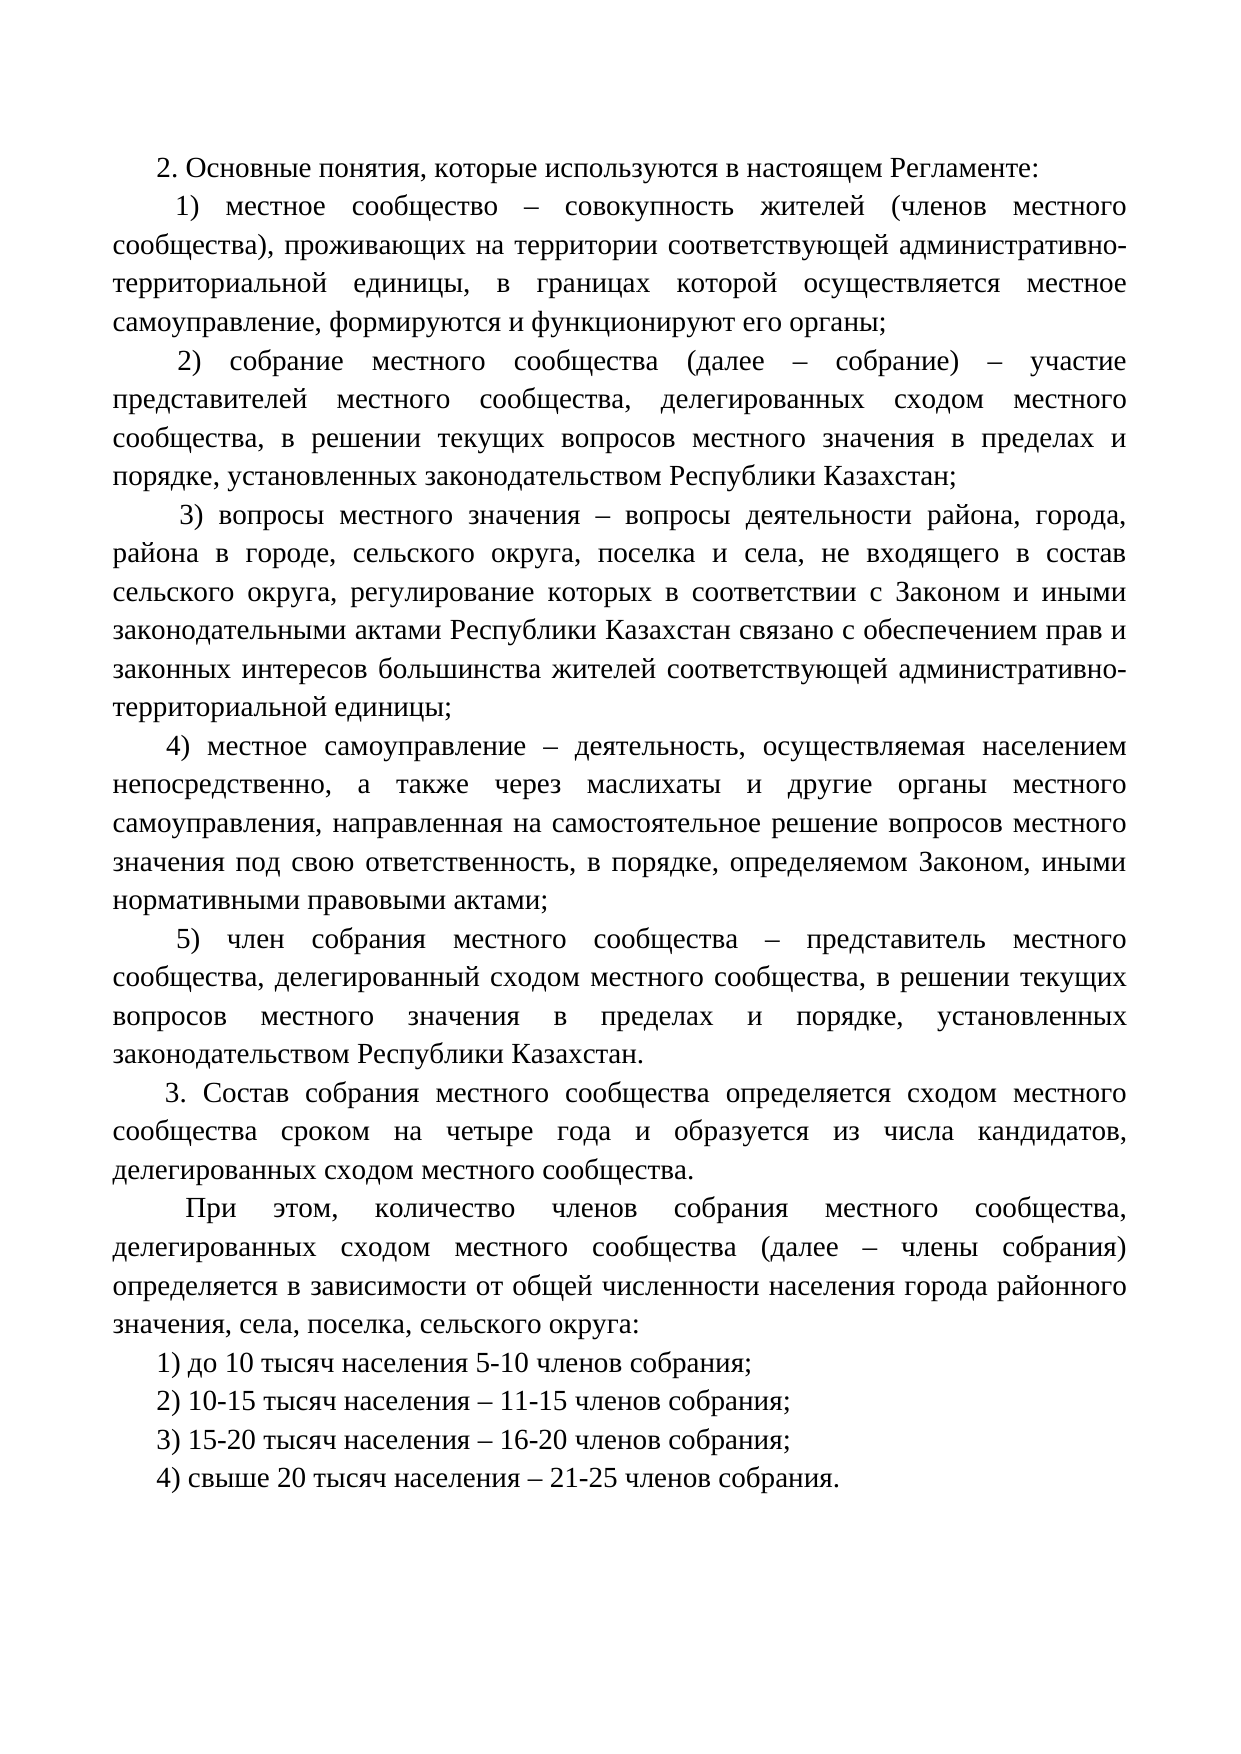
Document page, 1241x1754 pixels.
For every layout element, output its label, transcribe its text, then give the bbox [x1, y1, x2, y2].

text 5) член собрания местного сообщества – представитель местного сообщества, делегированный сходом местного сообщества, в решении текущих вопросов местного значения в пределах и порядке, установленных законодательством Республики Казахстан. [112, 921, 1128, 1070]
text 3) 15-20 тысяч населения – 16-20 членов собрания; [112, 1422, 1128, 1455]
text 4) местное самоуправление – деятельность, осуществляемая населением непосредственно, а также через маслихаты и другие органы местного самоуправления, направленная на самостоятельное решение вопросов местного значения под свою ответственность, в порядке, определяемом Законом, иными нормативными правовыми актами; [112, 728, 1128, 916]
text 1) местное сообщество – совокупность жителей (членов местного сообщества), проживающих на территории соответствующей административно-территориальной единицы, в границах которой осуществляется местное самоуправление, формируются и функционируют его органы; [112, 188, 1128, 338]
text 3) вопросы местного значения – вопросы деятельности района, города, района в городе, сельского округа, поселка и села, не входящего в состав сельского округа, регулирование которых в соответствии с Законом и иными законодательными актами Республики Казахстан связано с обеспечением прав и законных интересов большинства жителей соответствующей административно-территориальной единицы; [112, 497, 1128, 723]
text 1) до 10 тысяч населения 5-10 членов собрания; [112, 1345, 1128, 1378]
text 2) 10-15 тысяч населения – 11-15 членов собрания; [112, 1383, 1128, 1417]
text 2) собрание местного сообщества (далее – собрание) – участие представителей местного сообщества, делегированных сходом местного сообщества, в решении текущих вопросов местного значения в пределах и порядке, установленных законодательством Республики Казахстан; [112, 343, 1128, 492]
text 2. Основные понятия, которые используются в настоящем Регламенте: [112, 150, 1128, 183]
text 3. Состав собрания местного сообщества определяется сходом местного сообщества сроком на четыре года и образуется из числа кандидатов, делегированных сходом местного сообщества. [112, 1075, 1128, 1186]
text 4) свыше 20 тысяч населения – 21-25 членов собрания. [112, 1460, 1128, 1494]
text При этом, количество членов собрания местного сообщества, делегированных сходом местного сообщества (далее – члены собрания) определяется в зависимости от общей численности населения города районного значения, села, поселка, сельского округа: [112, 1191, 1128, 1340]
